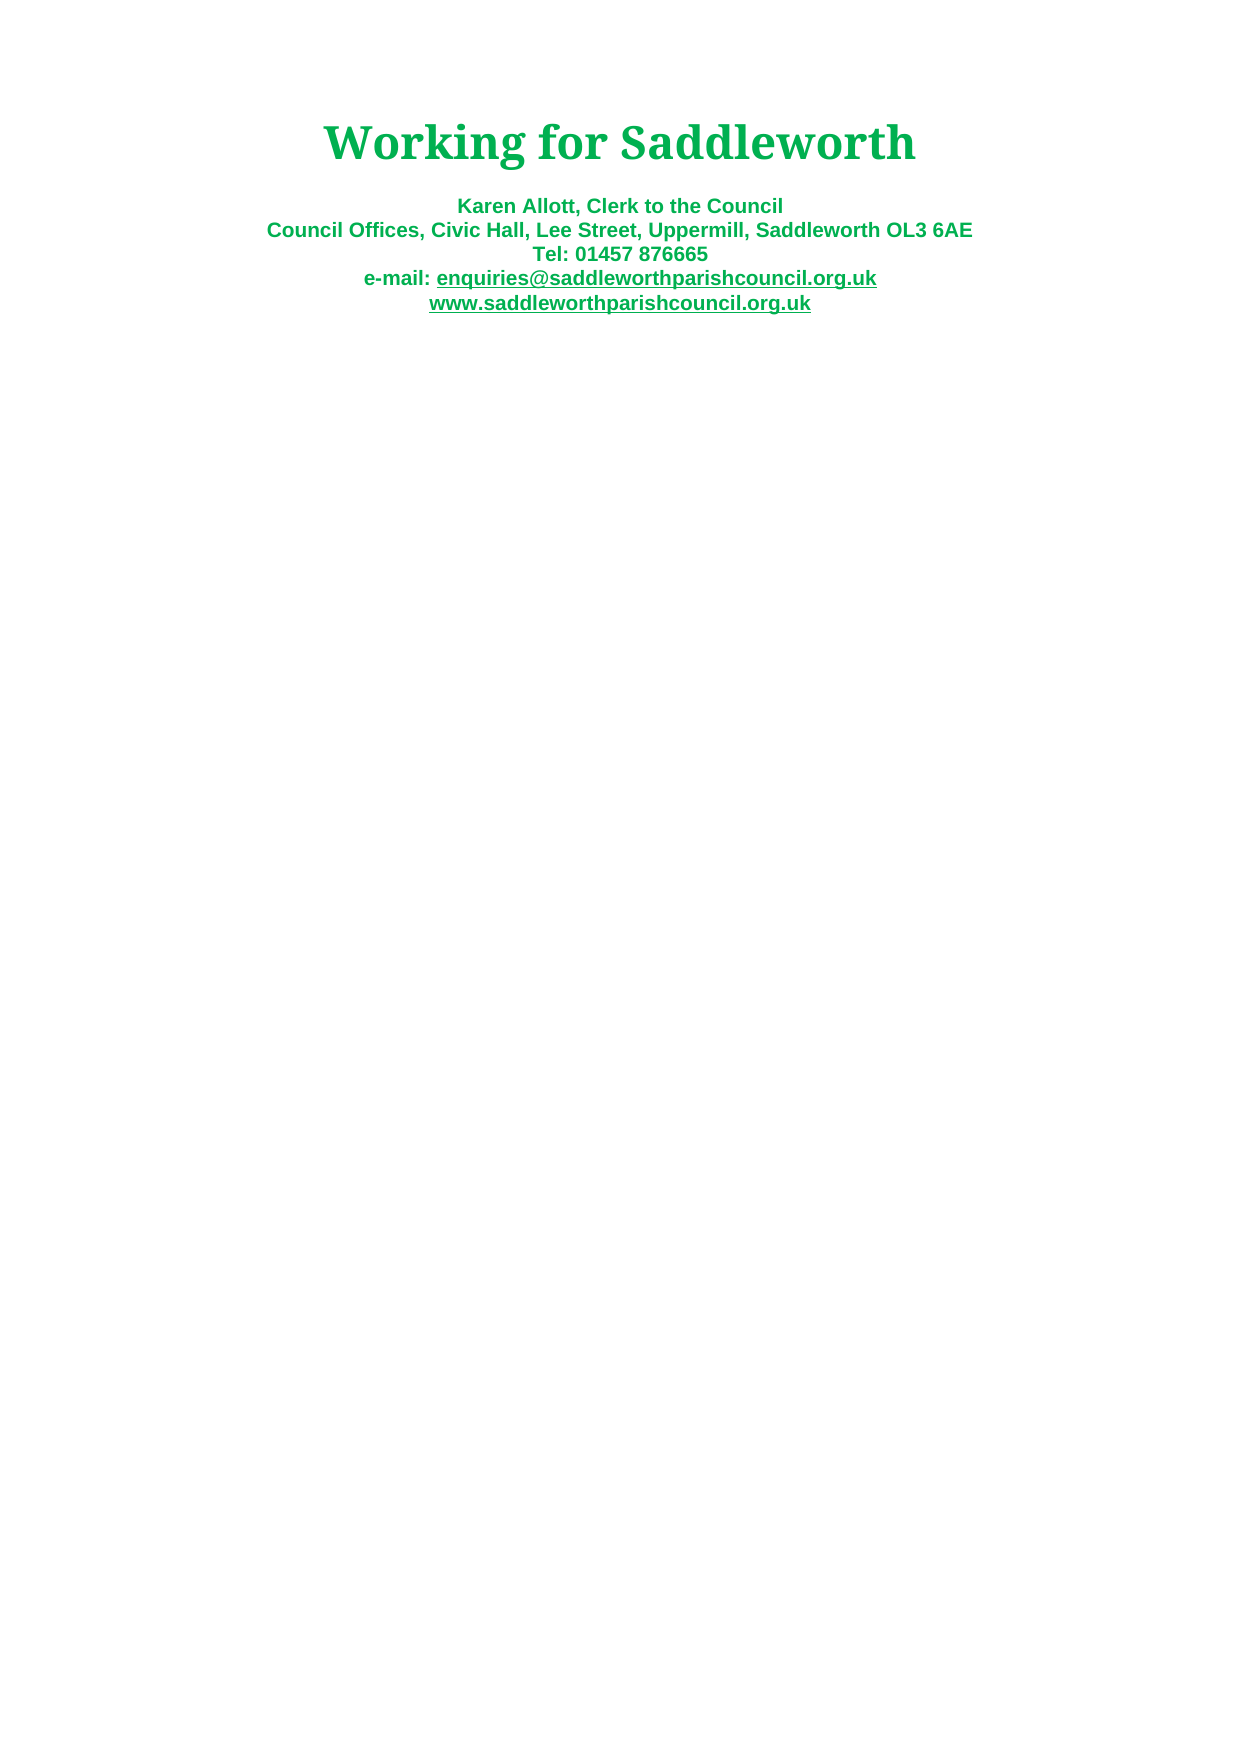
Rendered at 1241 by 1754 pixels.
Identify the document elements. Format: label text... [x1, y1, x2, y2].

text e-mail: enquiries@saddleworthparishcouncil.org.uk www.saddleworthparishcouncil.org.uk [150, 266, 1090, 315]
text Council Offices, Civic Hall, Lee Street, Uppermill, Saddleworth OL3 6AE [150, 218, 1090, 242]
text Working for Saddleworth [150, 110, 1090, 172]
text Tel: 01457 876665 [150, 242, 1090, 266]
text Karen Allott, Clerk to the Council [150, 194, 1090, 218]
